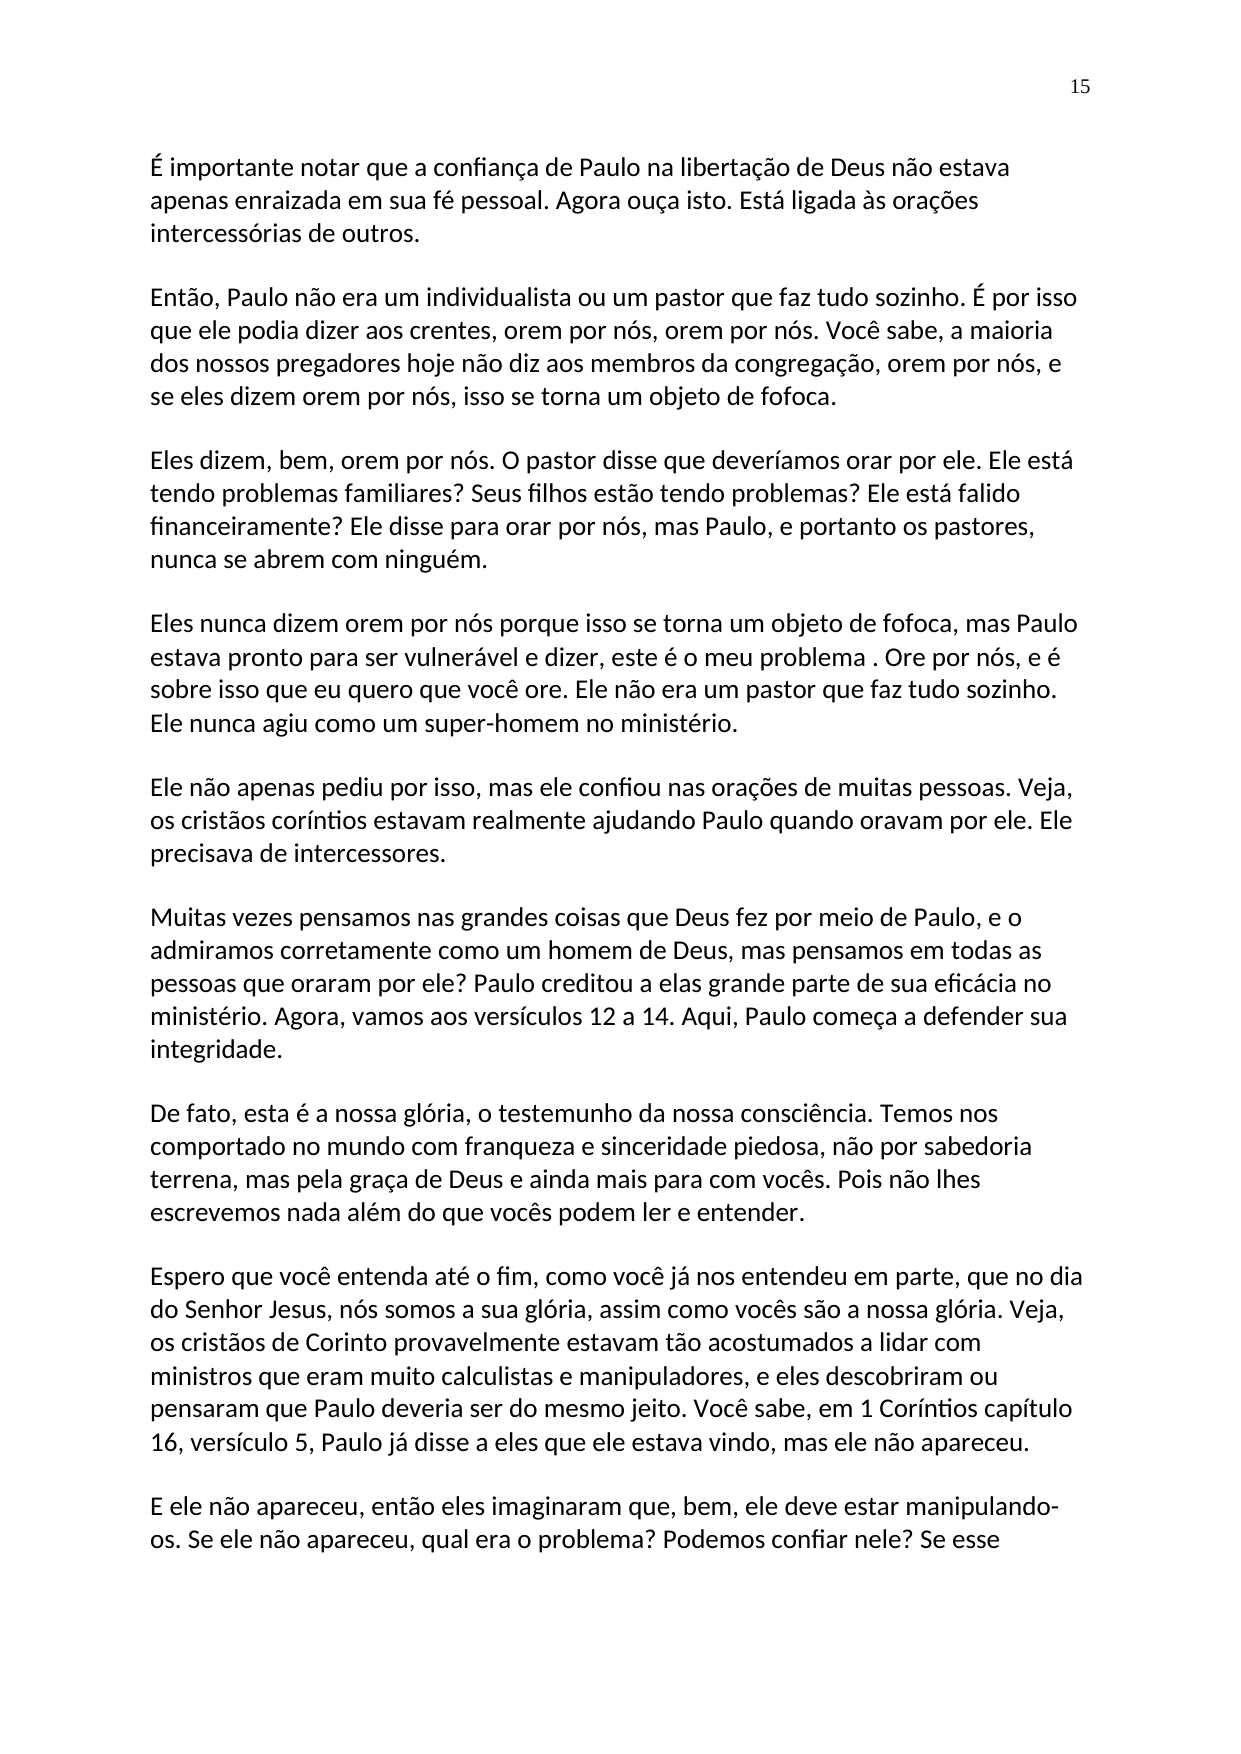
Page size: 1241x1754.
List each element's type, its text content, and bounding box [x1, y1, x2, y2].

text Espero que você entenda até o fim, como você já nos entendeu em parte, que no dia do Senhor Jesus, nós somos a sua glória, assim como vocês são a nossa glória. Veja, os cristãos de Corinto provavelmente estavam tão acostumados a lidar com ministros que eram muito calculistas e manipuladores, e eles descobriram ou pensaram que Paulo deveria ser do mesmo jeito. Você sabe, em 1 Coríntios capítulo 16, versículo 5, Paulo já disse a eles que ele estava vindo, mas ele não apareceu. [150, 1259, 1090, 1458]
text Eles nunca dizem orem por nós porque isso se torna um objeto de fofoca, mas Paulo estava pronto para ser vulnerável e dizer, este é o meu problema . Ore por nós, e é sobre isso que eu quero que você ore. Ele não era um pastor que faz tudo sozinho. Ele nunca agiu como um super-homem no ministério. [150, 607, 1090, 739]
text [150, 1489, 1090, 1555]
text Eles dizem, bem, orem por nós. O pastor disse que deveríamos orar por ele. Ele está tendo problemas familiares? Seus filhos estão tendo problemas? Ele está falido financeiramente? Ele disse para orar por nós, mas Paulo, e portanto os pastores, nunca se abrem com ninguém. [150, 443, 1090, 576]
text De fato, esta é a nossa glória, o testemunho da nossa consciência. Temos nos comportado no mundo com franqueza e sinceridade piedosa, não por sabedoria terrena, mas pela graça de Deus e ainda mais para com vocês. Pois não lhes escrevemos nada além do que vocês podem ler e entender. [150, 1096, 1090, 1228]
text Ele não apenas pediu por isso, mas ele confiou nas orações de muitas pessoas. Veja, os cristãos coríntios estavam realmente ajudando Paulo quando oravam por ele. Ele precisava de intercessores. [150, 770, 1090, 869]
text Muitas vezes pensamos nas grandes coisas que Deus fez por meio de Paulo, e o admiramos corretamente como um homem de Deus, mas pensamos em todas as pessoas que oraram por ele? Paulo creditou a elas grande parte de sua eficácia no ministério. Agora, vamos aos versículos 12 a 14. Aqui, Paulo começa a defender sua integridade. [150, 900, 1090, 1065]
text É importante notar que a confiança de Paulo na libertação de Deus não estava apenas enraizada em sua fé pessoal. Agora ouça isto. Está ligada às orações intercessórias de outros. [150, 150, 1090, 249]
text Então, Paulo não era um individualista ou um pastor que faz tudo sozinho. É por isso que ele podia dizer aos crentes, orem por nós, orem por nós. Você sabe, a maioria dos nossos pregadores hoje não diz aos membros da congregação, orem por nós, e se eles dizem orem por nós, isso se torna um objeto de fofoca. [150, 280, 1090, 412]
